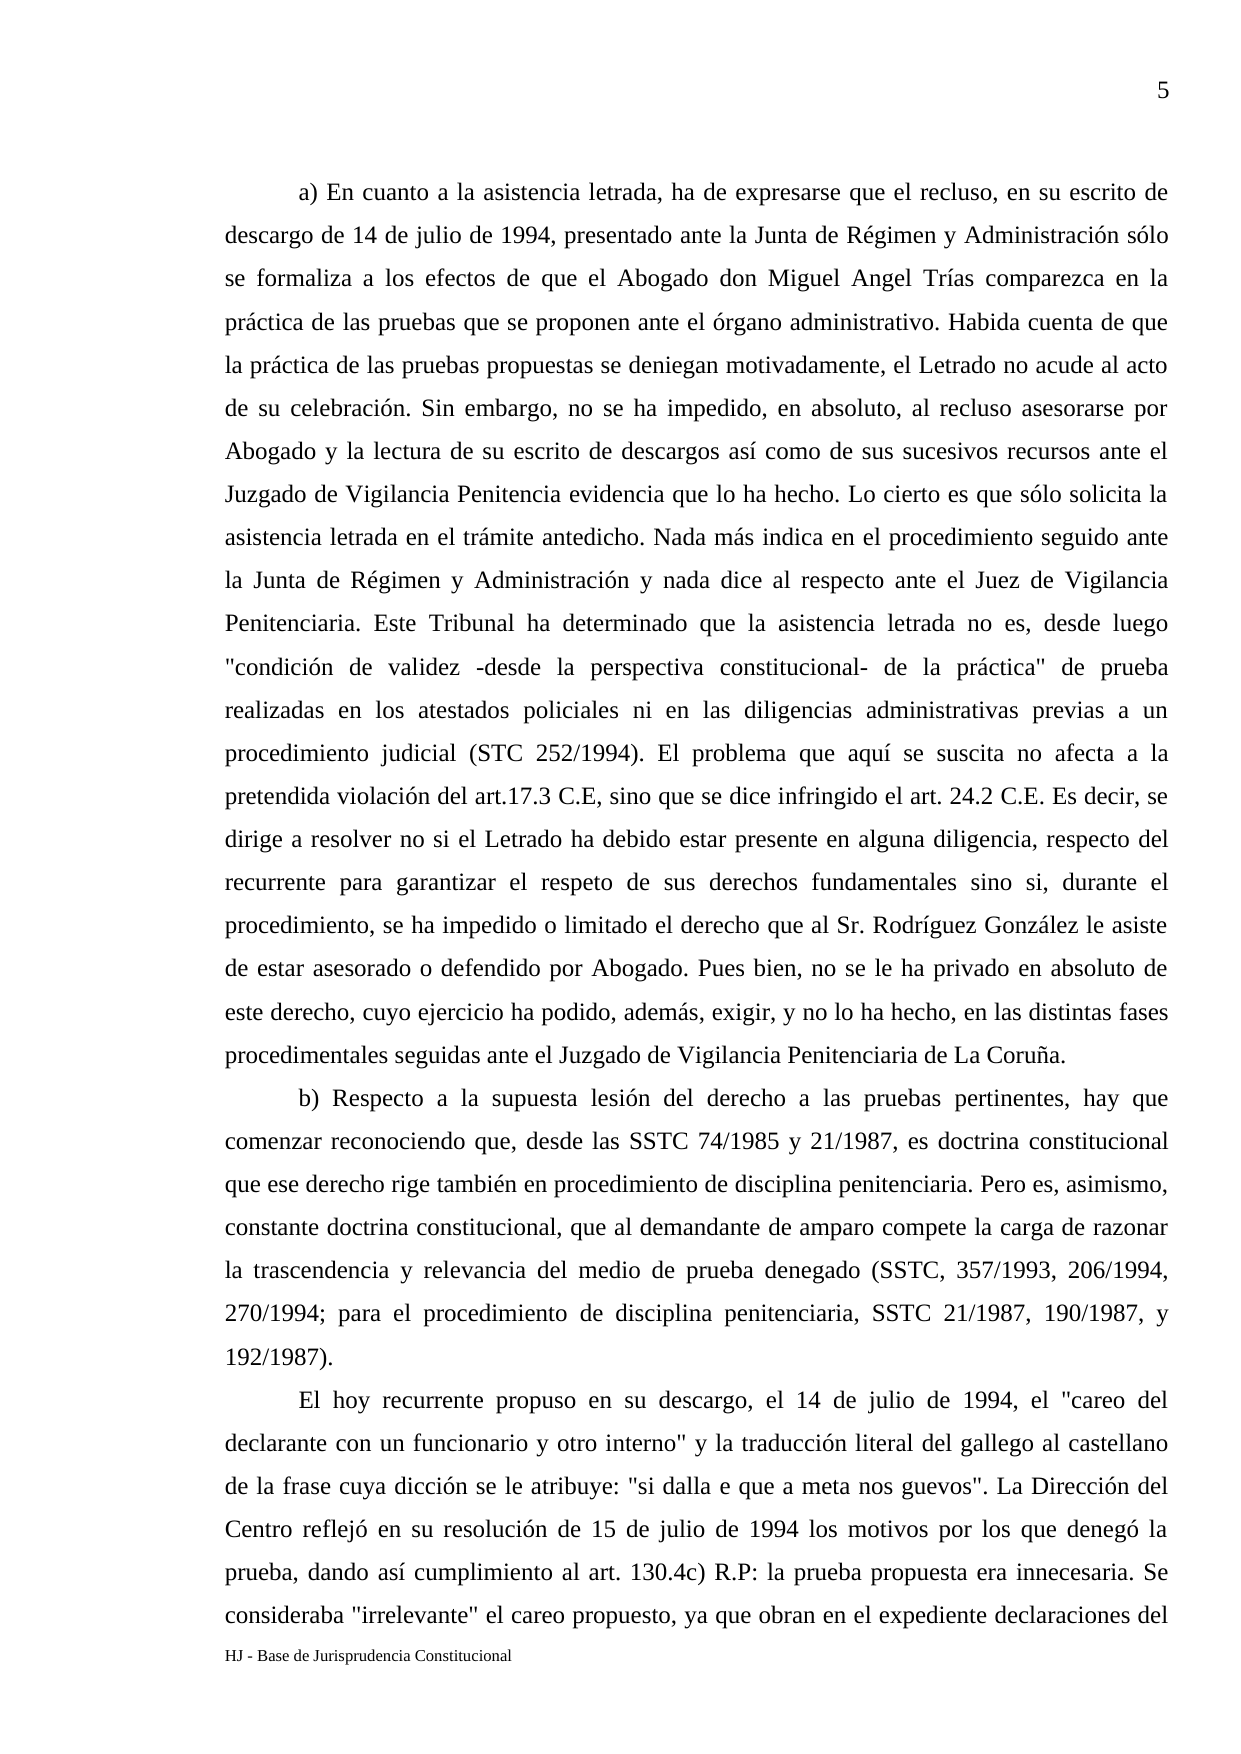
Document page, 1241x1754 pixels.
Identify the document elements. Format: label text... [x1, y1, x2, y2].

text b) Respecto a la supuesta lesión del derecho a las pruebas pertinentes, hay que comenzar reconociendo que, desde las SSTC 74/1985 y 21/1987, es doctrina constitucional que ese derecho rige también en procedimiento de disciplina penitenciaria. Pero es, asimismo, constante doctrina constitucional, que al demandante de amparo compete la carga de razonar la trascendencia y relevancia del medio de prueba denegado (SSTC, 357/1993, 206/1994, 270/1994; para el procedimiento de disciplina penitenciaria, SSTC 21/1987, 190/1987, y 192/1987). [224, 1083, 1169, 1370]
text a) En cuanto a la asistencia letrada, ha de expresarse que el recluso, en su escrito de descargo de 14 de julio de 1994, presentado ante la Junta de Régimen y Administración sólo se formaliza a los efectos de que el Abogado don Miguel Angel Trías comparezca en la práctica de las pruebas que se proponen ante el órgano administrativo. Habida cuenta de que la práctica de las pruebas propuestas se deniegan motivadamente, el Letrado no acude al acto de su celebración. Sin embargo, no se ha impedido, en absoluto, al recluso asesorarse por Abogado y la lectura de su escrito de descargos así como de sus sucesivos recursos ante el Juzgado de Vigilancia Penitencia evidencia que lo ha hecho. Lo cierto es que sólo solicita la asistencia letrada en el trámite antedicho. Nada más indica en el procedimiento seguido ante la Junta de Régimen y Administración y nada dice al respecto ante el Juez de Vigilancia Penitenciaria. Este Tribunal ha determinado que la asistencia letrada no es, desde luego "condición de validez -desde la perspectiva constitucional- de la práctica" de prueba realizadas en los atestados policiales ni en las diligencias administrativas previas a un procedimiento judicial (STC 252/1994). El problema que aquí se suscita no afecta a la pretendida violación del art.17.3 C.E, sino que se dice infringido el art. 24.2 C.E. Es decir, se dirige a resolver no si el Letrado ha debido estar presente en alguna diligencia, respecto del recurrente para garantizar el respeto de sus derechos fundamentales sino si, durante el procedimiento, se ha impedido o limitado el derecho que al Sr. Rodríguez González le asiste de estar asesorado o defendido por Abogado. Pues bien, no se le ha privado en absoluto de este derecho, cuyo ejercicio ha podido, además, exigir, y no lo ha hecho, en las distintas fases procedimentales seguidas ante el Juzgado de Vigilancia Penitenciaria de La Coruña. [224, 177, 1169, 1068]
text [224, 1385, 1169, 1629]
